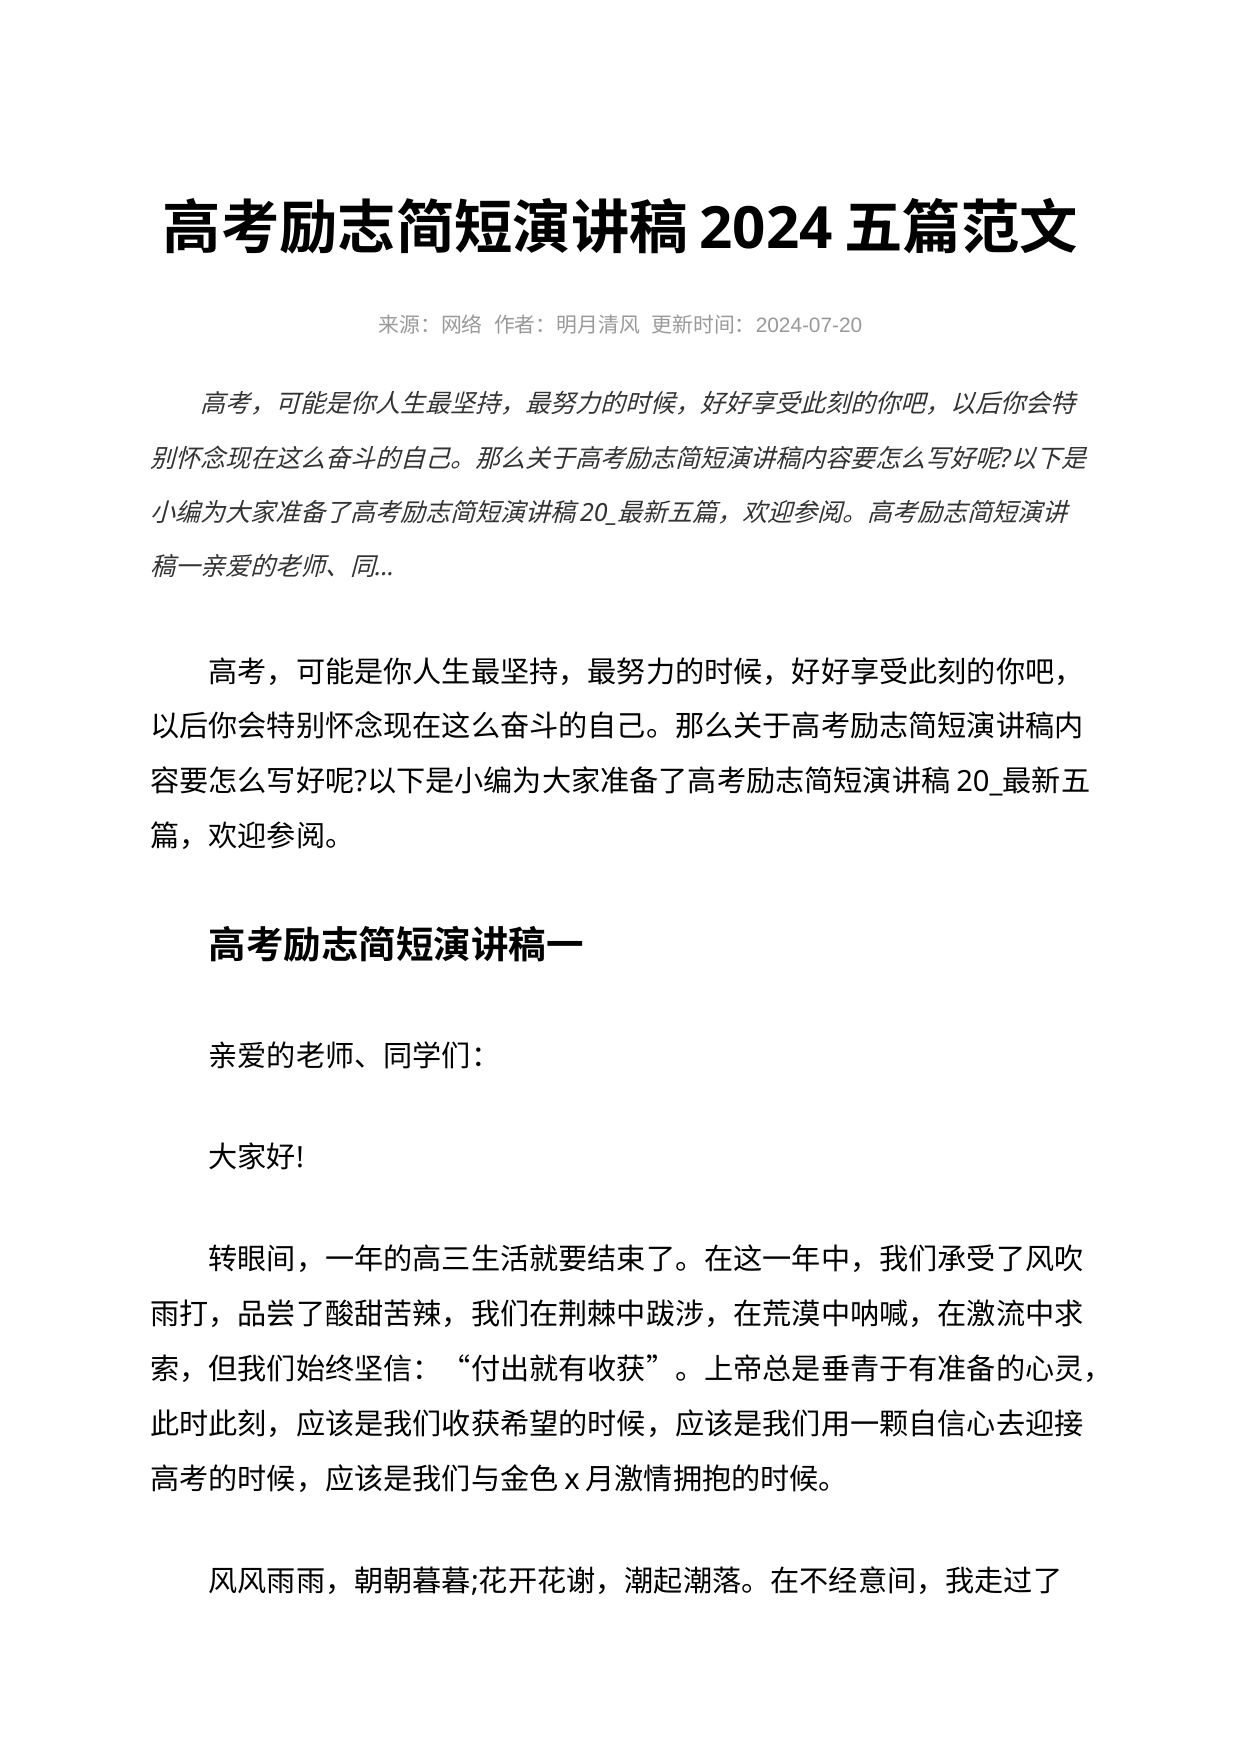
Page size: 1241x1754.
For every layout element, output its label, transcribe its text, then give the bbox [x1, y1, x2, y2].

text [150, 1557, 1090, 1600]
text 高考，可能是你人生最坚持，最努力的时候，好好享受此刻的你吧，以后你会特别怀念现在这么奋斗的自己。那么关于高考励志简短演讲稿内容要怎么写好呢?以下是小编为大家准备了高考励志简短演讲稿20_最新五篇，欢迎参阅。高考励志简短演讲稿一亲爱的老师、同... [150, 384, 1090, 583]
text 高考励志简短演讲稿一 [150, 915, 1090, 969]
text 大家好! [150, 1134, 1090, 1176]
text 高考，可能是你人生最坚持，最努力的时候，好好享受此刻的你吧，以后你会特别怀念现在这么奋斗的自己。那么关于高考励志简短演讲稿内容要怎么写好呢?以下是小编为大家准备了高考励志简短演讲稿20_最新五篇，欢迎参阅。 [150, 648, 1090, 855]
text 亲爱的老师、同学们： [150, 1032, 1090, 1074]
text 转眼间，一年的高三生活就要结束了。在这一年中，我们承受了风吹雨打，品尝了酸甜苦辣，我们在荆棘中跋涉，在荒漠中呐喊，在激流中求索，但我们始终坚信：“付出就有收获”。上帝总是垂青于有准备的心灵，此时此刻，应该是我们收获希望的时候，应该是我们用一颗自信心去迎接高考的时候，应该是我们与金色x月激情拥抱的时候。 [150, 1236, 1090, 1498]
text 来源：网络 作者：明月清风 更新时间：2024-07-20 [150, 313, 1090, 337]
subtitle 高考励志简短演讲稿2024五篇范文 [150, 181, 1090, 266]
